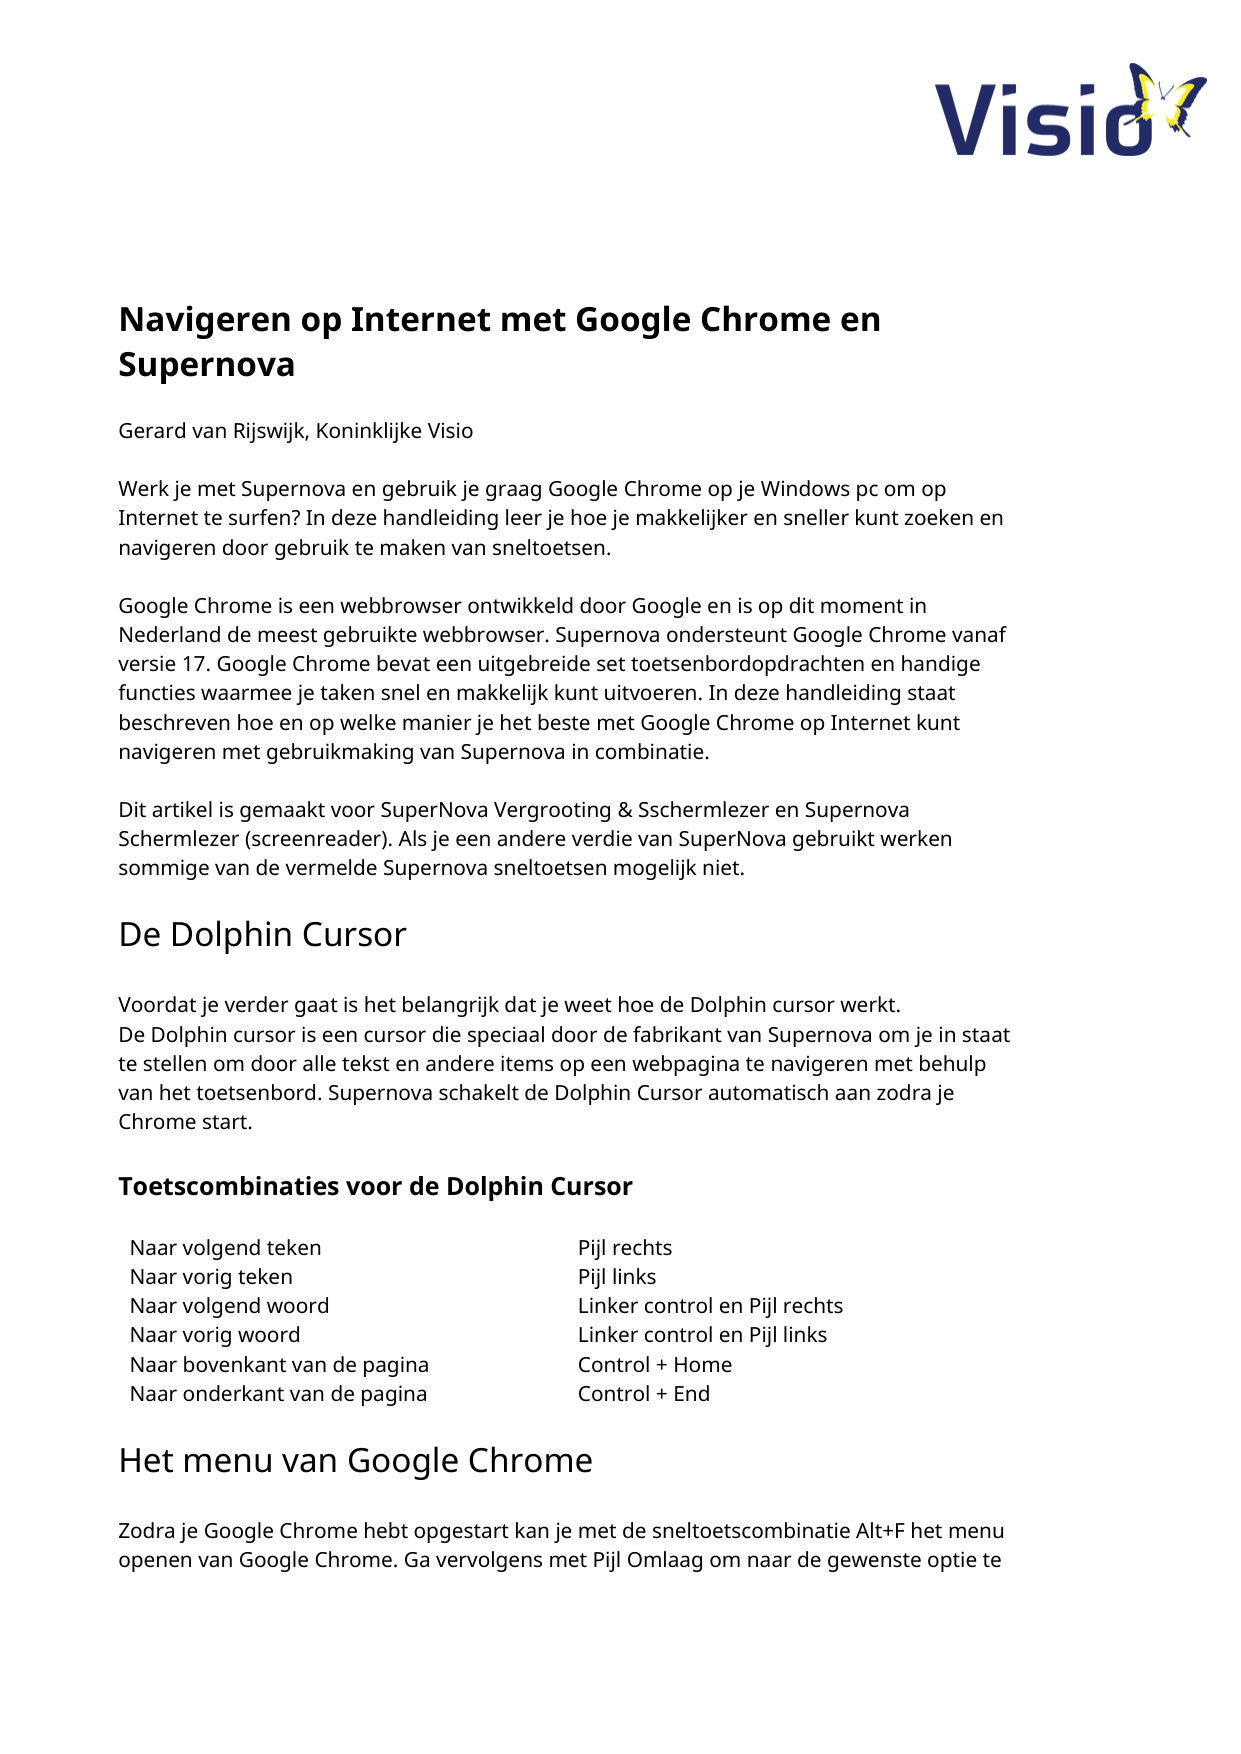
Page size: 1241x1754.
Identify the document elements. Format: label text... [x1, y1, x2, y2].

picture [923, 58, 1218, 159]
table_cell Linker control en Pijl links [566, 1320, 1015, 1349]
table_cell Naar vorig teken [118, 1261, 566, 1291]
subtitle Het menu van Google Chrome [118, 1436, 1016, 1482]
title Navigeren op Internet met Google Chrome en Supernova [118, 295, 1016, 386]
text Werk je met Supernova en gebruik je graag Google Chrome op je Windows pc om op Internet te surfen? In deze handleiding leer je hoe je makkelijker en sneller kunt zoeken en navigeren door gebruik te maken van sneltoetsen. [118, 474, 1016, 561]
text Gerard van Rijswijk, Koninklijke Visio [118, 415, 1016, 444]
text Dit artikel is gemaakt voor SuperNova Vergrooting & Sschermlezer en Supernova Schermlezer (screenreader). Als je een andere verdie van SuperNova gebruikt werken sommige van de vermelde Supernova sneltoetsen mogelijk niet. [118, 794, 1016, 882]
table_header Naar volgend teken [118, 1232, 566, 1261]
table_cell Linker control en Pijl rechts [566, 1291, 1015, 1320]
text Google Chrome is een webbrowser ontwikkeld door Google en is op dit moment in Nederland de meest gebruikte webbrowser. Supernova ondersteunt Google Chrome vanaf versie 17. Google Chrome bevat een uitgebreide set toetsenbordopdrachten en handige functies waarmee je taken snel en makkelijk kunt uitvoeren. In deze handleiding staat beschreven hoe en op welke manier je het beste met Google Chrome op Internet kunt navigeren met gebruikmaking van Supernova in combinatie. [118, 590, 1016, 765]
table_cell Naar onderkant van de pagina [118, 1378, 566, 1407]
text De Dolphin cursor is een cursor die speciaal door de fabrikant van Supernova om je in staat te stellen om door alle tekst en andere items op een webpagina te navigeren met behulp van het toetsenbord. Supernova schakelt de Dolphin Cursor automatisch aan zodra je Chrome start. [118, 1019, 1016, 1136]
table_cell Control + End [566, 1378, 1015, 1407]
table_cell Naar volgend woord [118, 1291, 566, 1320]
subtitle De Dolphin Cursor [118, 911, 1016, 957]
table_header Pijl rechts [566, 1232, 1015, 1261]
text Voordat je verder gaat is het belangrijk dat je weet hoe de Dolphin cursor werkt. [118, 990, 1016, 1019]
table_cell Control + Home [566, 1349, 1015, 1378]
table_cell Naar vorig woord [118, 1320, 566, 1349]
table_cell Pijl links [566, 1261, 1015, 1291]
subtitle Toetscombinaties voor de Dolphin Cursor [118, 1169, 1016, 1203]
table_cell Naar bovenkant van de pagina [118, 1349, 566, 1378]
